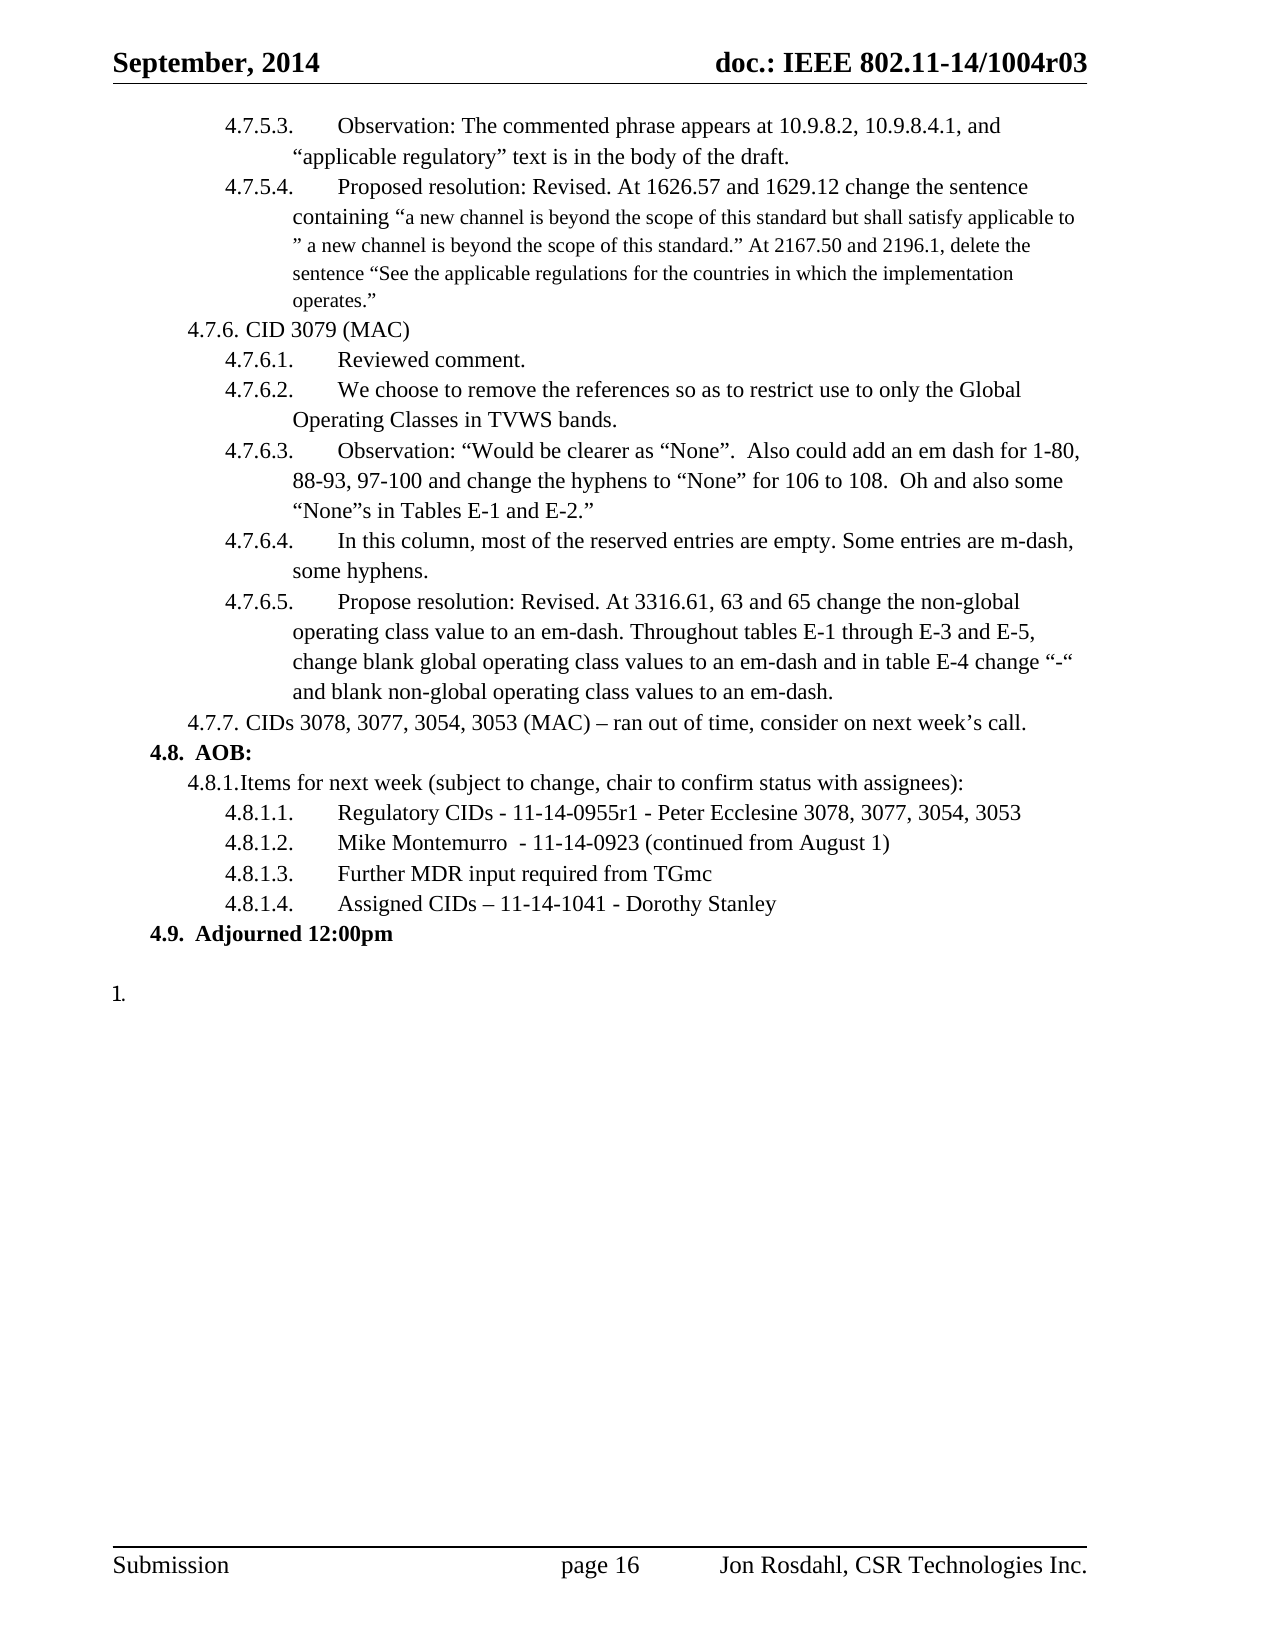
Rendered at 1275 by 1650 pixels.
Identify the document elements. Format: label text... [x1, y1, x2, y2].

list Reviewed comment. [225, 346, 1087, 372]
list Propose resolution: Revised. At 3316.61, 63 and 65 change the non-global operating class value to an em-dash. Throughout tables E-1 through E-3 and E-5, change blank global operating class values to an em-dash and in table E-4 change “-“ and blank non-global operating class values to an em-dash. [225, 588, 1087, 705]
list Further MDR input required from TGmc [225, 859, 1087, 886]
list In this column, most of the reserved entries are empty. Some entries are m-dash, some hyphens. [225, 527, 1087, 584]
list Observation: “Would be clearer as “None”. Also could add an em dash for 1-80, 88-93, 97-100 and change the hyphens to “None” for 106 to 108. Oh and also some “None”s in Tables E-1 and E-2.” [225, 437, 1087, 523]
list CID 3079 (MAC) [187, 316, 1087, 342]
list Proposed resolution: Revised. At 1626.57 and 1629.12 change the sentence containing “a new channel is beyond the scope of this standard but shall satisfy applicable to ” a new channel is beyond the scope of this standard.” At 2167.50 and 2196.1, delete the sentence “See the applicable regulations for the countries in which the implementation operates.” [225, 173, 1087, 312]
list Observation: The commented phrase appears at 10.9.8.2, 10.9.8.4.1, and “applicable regulatory” text is in the body of the draft. [225, 112, 1087, 169]
list Assigned CIDs – 11-14-1041 - Dorothy Stanley [225, 890, 1087, 916]
list AOB: [150, 739, 1087, 765]
list Mike Montemurro - 11-14-0923 (continued from August 1) [225, 829, 1087, 856]
list Regulatory CIDs - 11-14-0955r1 - Peter Ecclesine 3078, 3077, 3054, 3053 [225, 799, 1087, 826]
list Adjourned 12:00pm [150, 920, 1087, 946]
list We choose to remove the references so as to restrict use to only the Global Operating Classes in TVWS bands. [225, 376, 1087, 433]
list Items for next week (subject to change, chair to confirm status with assignees): [187, 769, 1087, 795]
list CIDs 3078, 3077, 3054, 3053 (MAC) – ran out of time, consider on next week’s call. [187, 708, 1087, 735]
